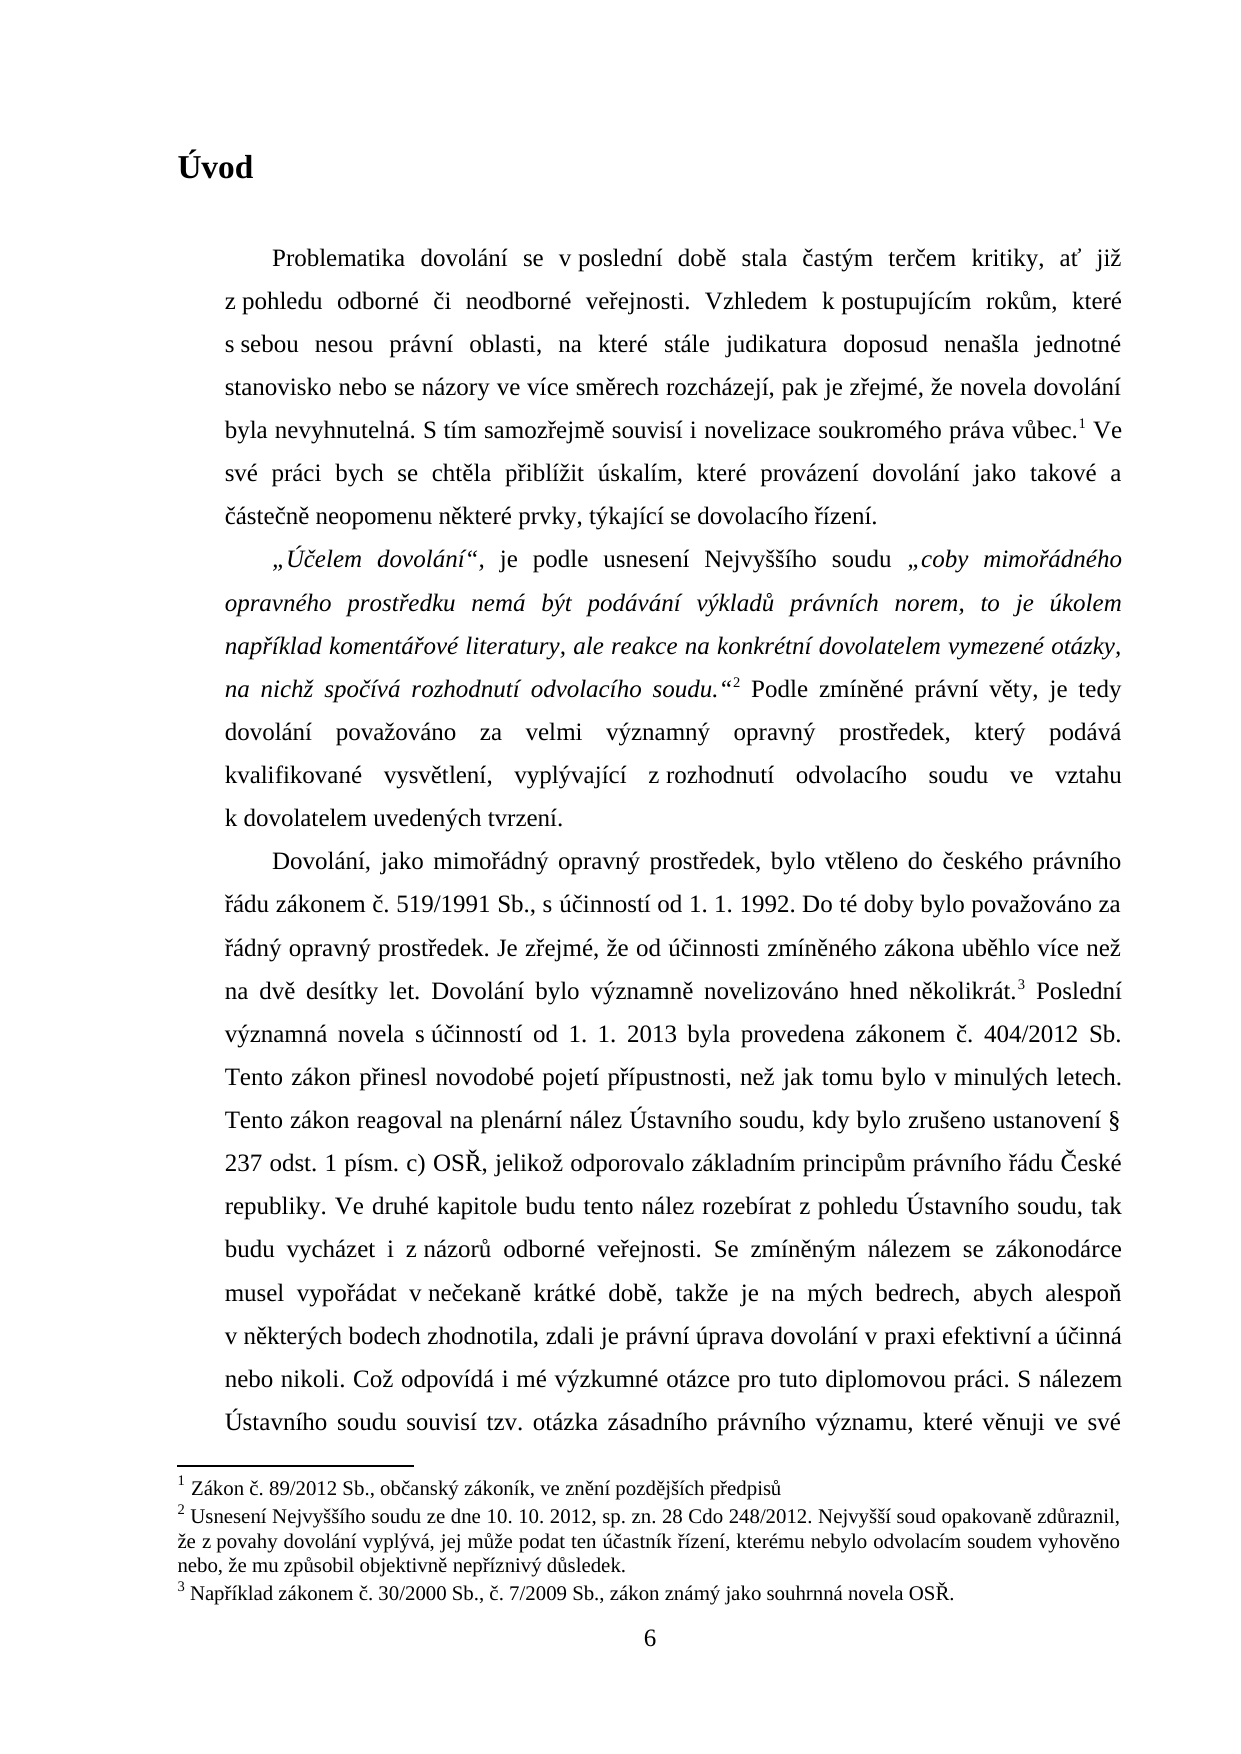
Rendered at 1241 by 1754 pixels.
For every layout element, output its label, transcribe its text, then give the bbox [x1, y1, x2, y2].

subtitle Úvod [177, 148, 1122, 186]
text „Účelem dovolání“, je podle usnesení Nejvyššího soudu „coby mimořádného opravného prostředku nemá být podávání výkladů právních norem, to je úkolem například komentářové literatury, ale reakce na konkrétní dovolatelem vymezené otázky, na nichž spočívá rozhodnutí odvolacího soudu.“ Podle zmíněné právní věty, je tedy dovolání považováno za velmi významný opravný prostředek, který podává kvalifikované vysvětlení, vyplývající z rozhodnutí odvolacího soudu ve vztahu k dovolatelem uvedených tvrzení. [224, 544, 1122, 832]
text Problematika dovolání se v poslední době stala častým terčem kritiky, ať již z pohledu odborné či neodborné veřejnosti. Vzhledem k postupujícím rokům, které s sebou nesou právní oblasti, na které stále judikatura doposud nenašla jednotné stanovisko nebo se názory ve více směrech rozcházejí, pak je zřejmé, že novela dovolání byla nevyhnutelná. S tím samozřejmě souvisí i novelizace soukromého práva vůbec. Ve své práci bych se chtěla přiblížit úskalím, které provázení dovolání jako takové a částečně neopomenu některé prvky, týkající se dovolacího řízení. [224, 243, 1122, 530]
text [224, 846, 1122, 1436]
